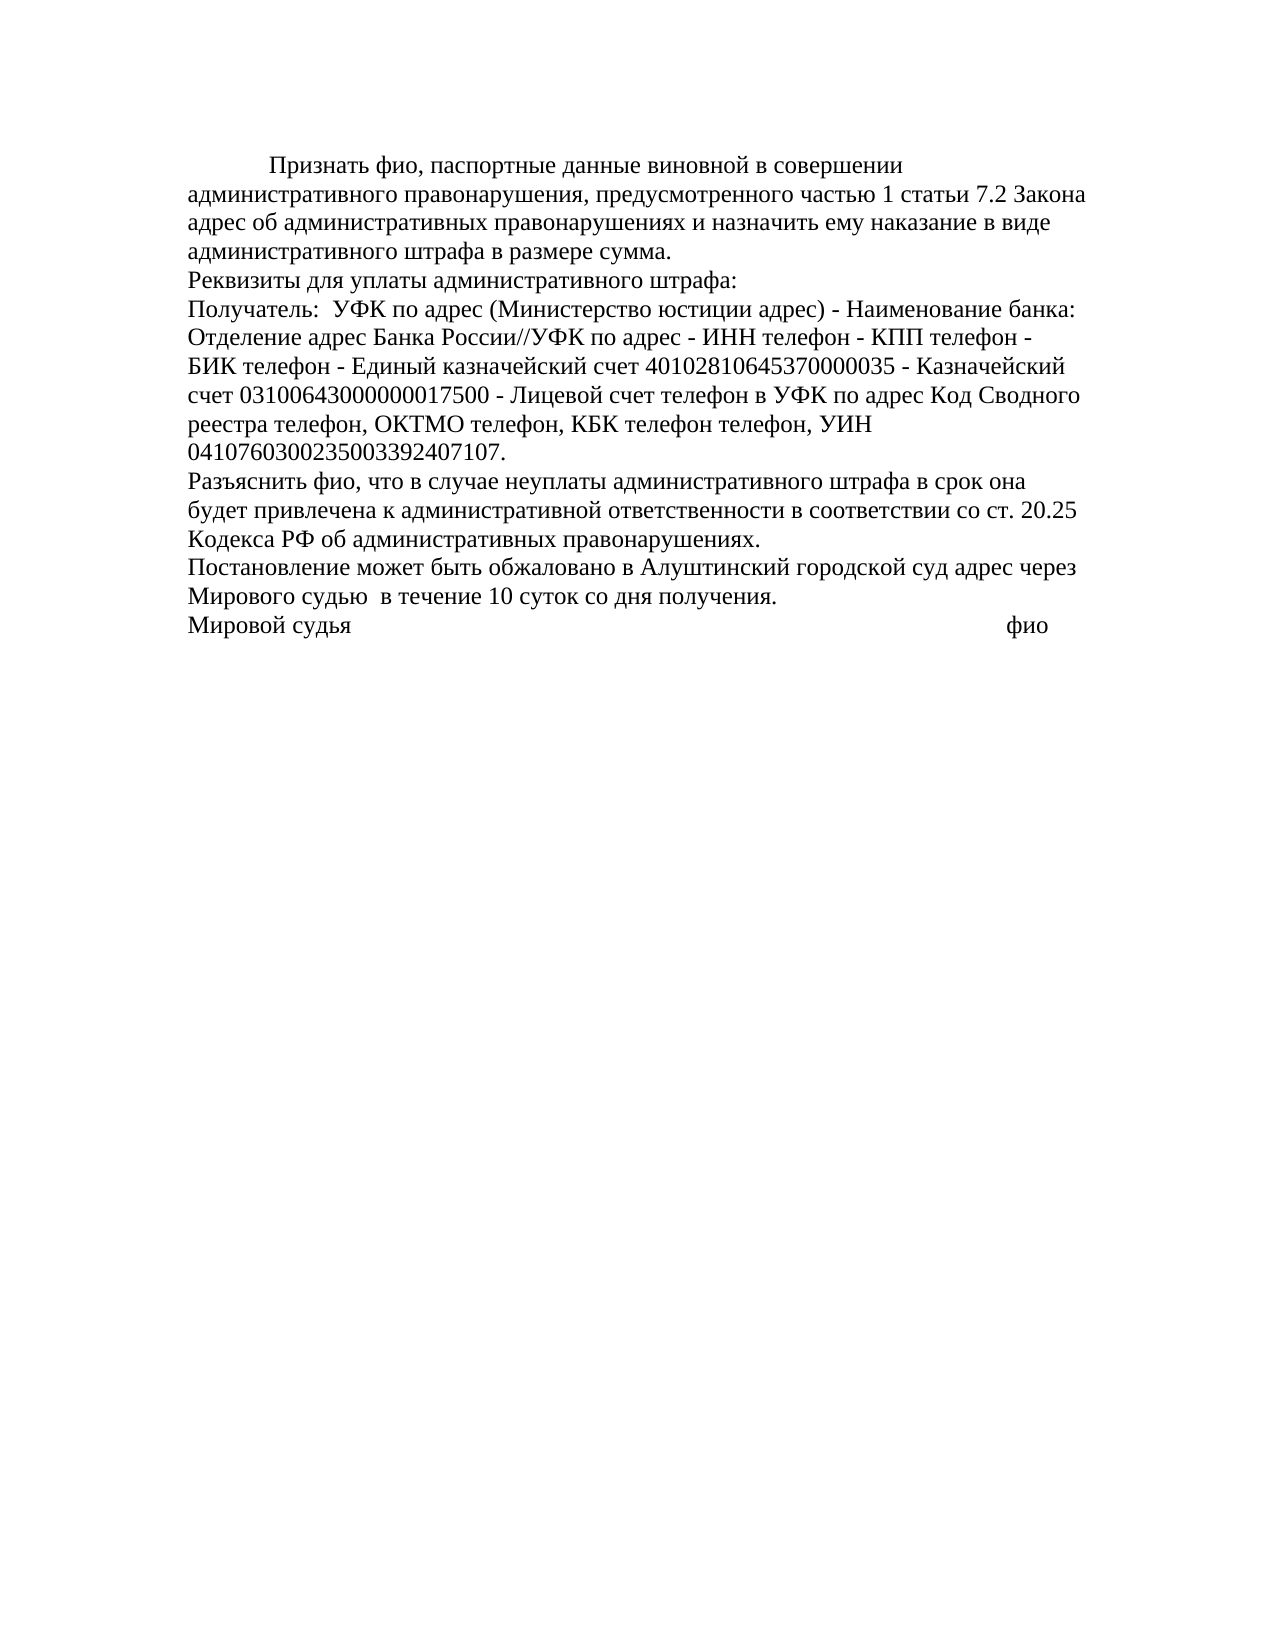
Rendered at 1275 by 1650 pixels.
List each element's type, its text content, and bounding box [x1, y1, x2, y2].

text Мировой судья фио [187, 610, 1087, 639]
text Постановление может быть обжаловано в Алуштинский городской суд адрес через Мирового судью в течение 10 суток со дня получения. [187, 552, 1087, 610]
text Признать фио, паспортные данные виновной в совершении административного правонарушения, предусмотренного частью 1 статьи 7.2 Закона адрес об административных правонарушениях и назначить ему наказание в виде административного штрафа в размере сумма. [187, 150, 1087, 265]
text Получатель: УФК по адрес (Министерство юстиции адрес) - Наименование банка: Отделение адрес Банка России//УФК по адрес - ИНН телефон - КПП телефон - БИК телефон - Единый казначейский счет 40102810645370000035 - Казначейский счет 03100643000000017500 - Лицевой счет телефон в УФК по адрес Код Сводного реестра телефон, ОКТМО телефон, КБК телефон телефон, УИН 0410760300235003392407107. [187, 294, 1087, 466]
text Разъяснить фио, что в случае неуплаты административного штрафа в срок она будет привлечена к административной ответственности в соответствии со ст. 20.25 Кодекса РФ об административных правонарушениях. [187, 466, 1087, 552]
text Реквизиты для уплаты административного штрафа: [187, 265, 1087, 294]
